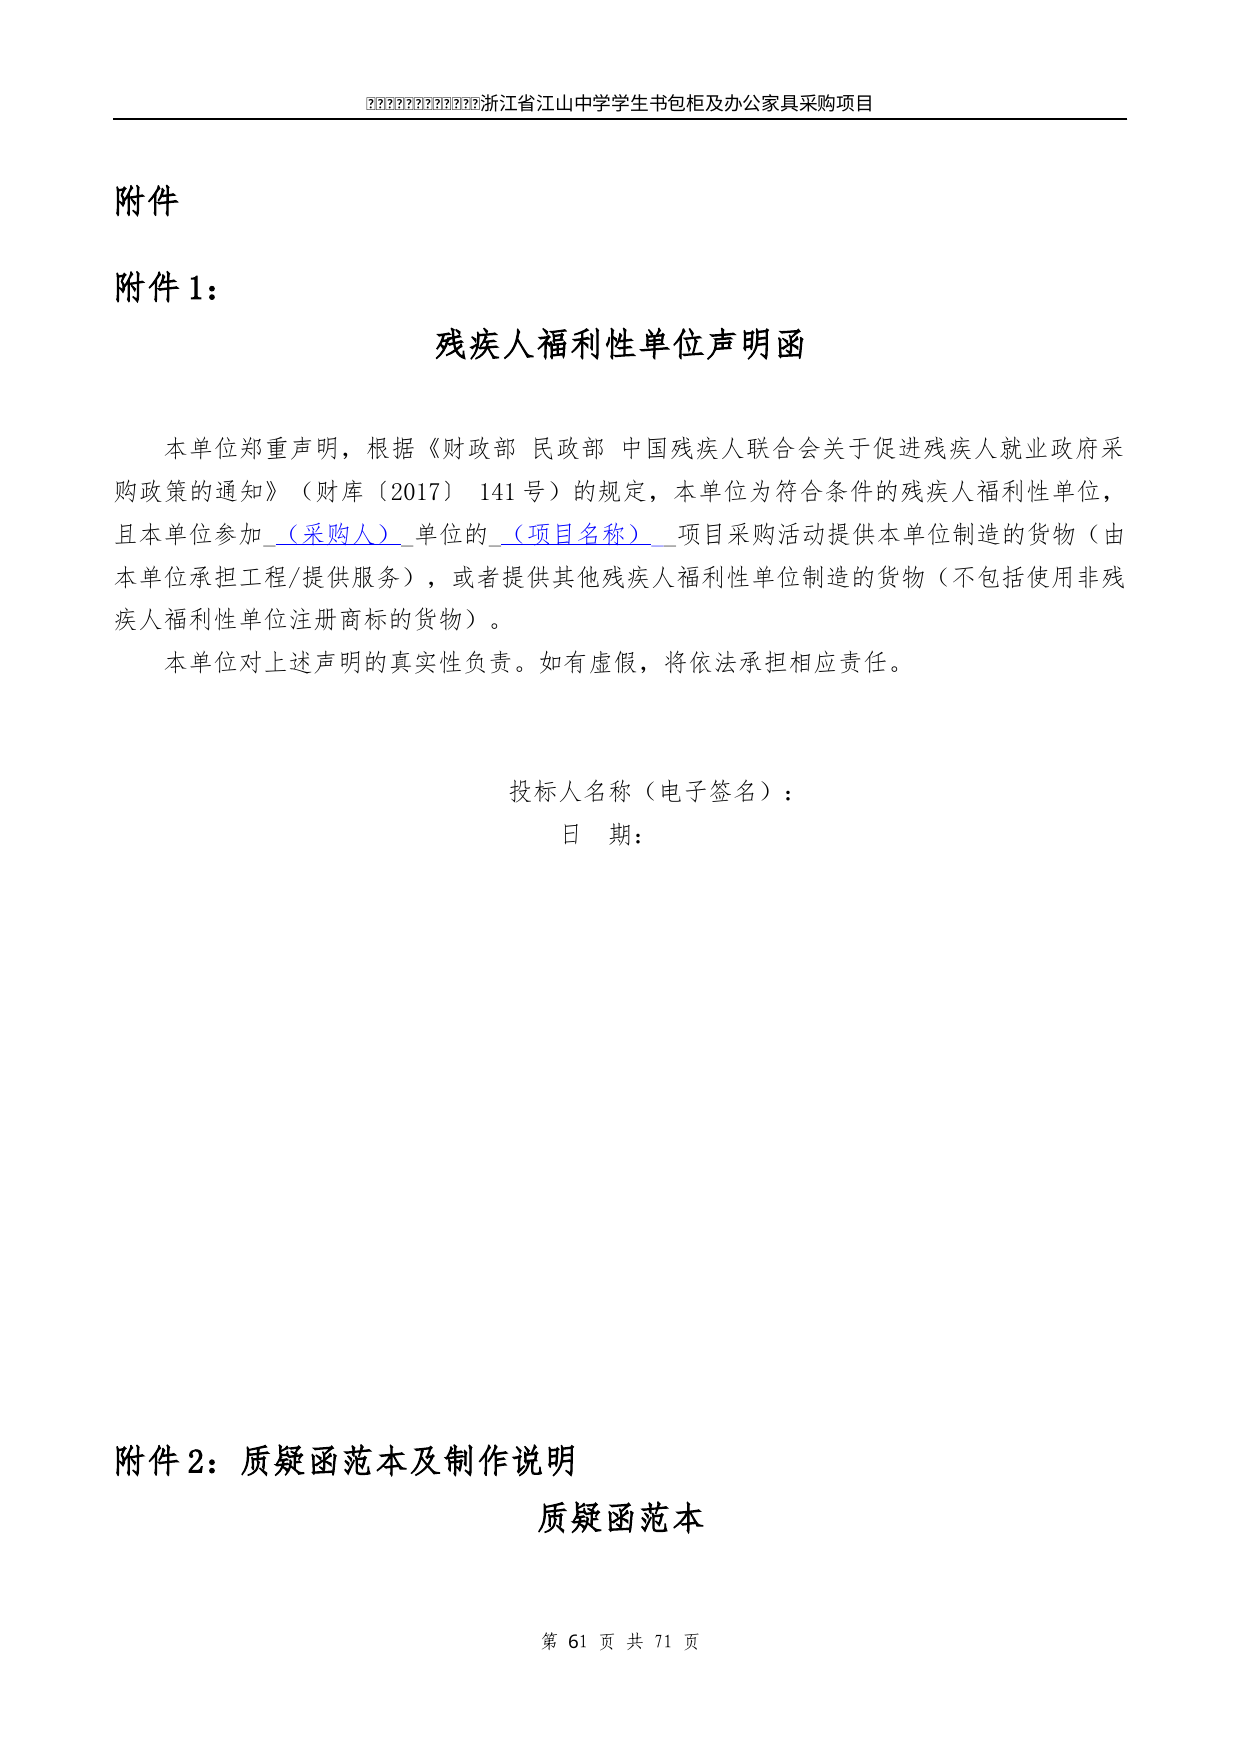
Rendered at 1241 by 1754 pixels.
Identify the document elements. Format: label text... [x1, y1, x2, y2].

text 质疑函范本 [113, 1496, 1127, 1534]
text 本单位对上述声明的真实性负责。如有虚假，将依法承担相应责任。 [113, 647, 1127, 675]
text 日 期： [113, 818, 965, 847]
text 残疾人福利性单位声明函 [113, 322, 1127, 360]
subtitle 附件 [113, 179, 1127, 217]
text 附件2：质疑函范本及制作说明 [113, 1439, 1127, 1477]
text 本单位郑重声明，根据《财政部 民政部 中国残疾人联合会关于促进残疾人就业政府采购政策的通知》（财库〔2017〕 141号）的规定，本单位为符合条件的残疾人福利性单位，且本单位参加_（采购人）_单位的_（项目名称）__项目采购活动提供本单位制造的货物（由本单位承担工程/提供服务），或者提供其他残疾人福利性单位制造的货物（不包括使用非残疾人福利性单位注册商标的货物）。 [113, 433, 1127, 632]
text 附件1： [113, 265, 1127, 303]
text 投标人名称（电子签名）： [113, 775, 965, 804]
